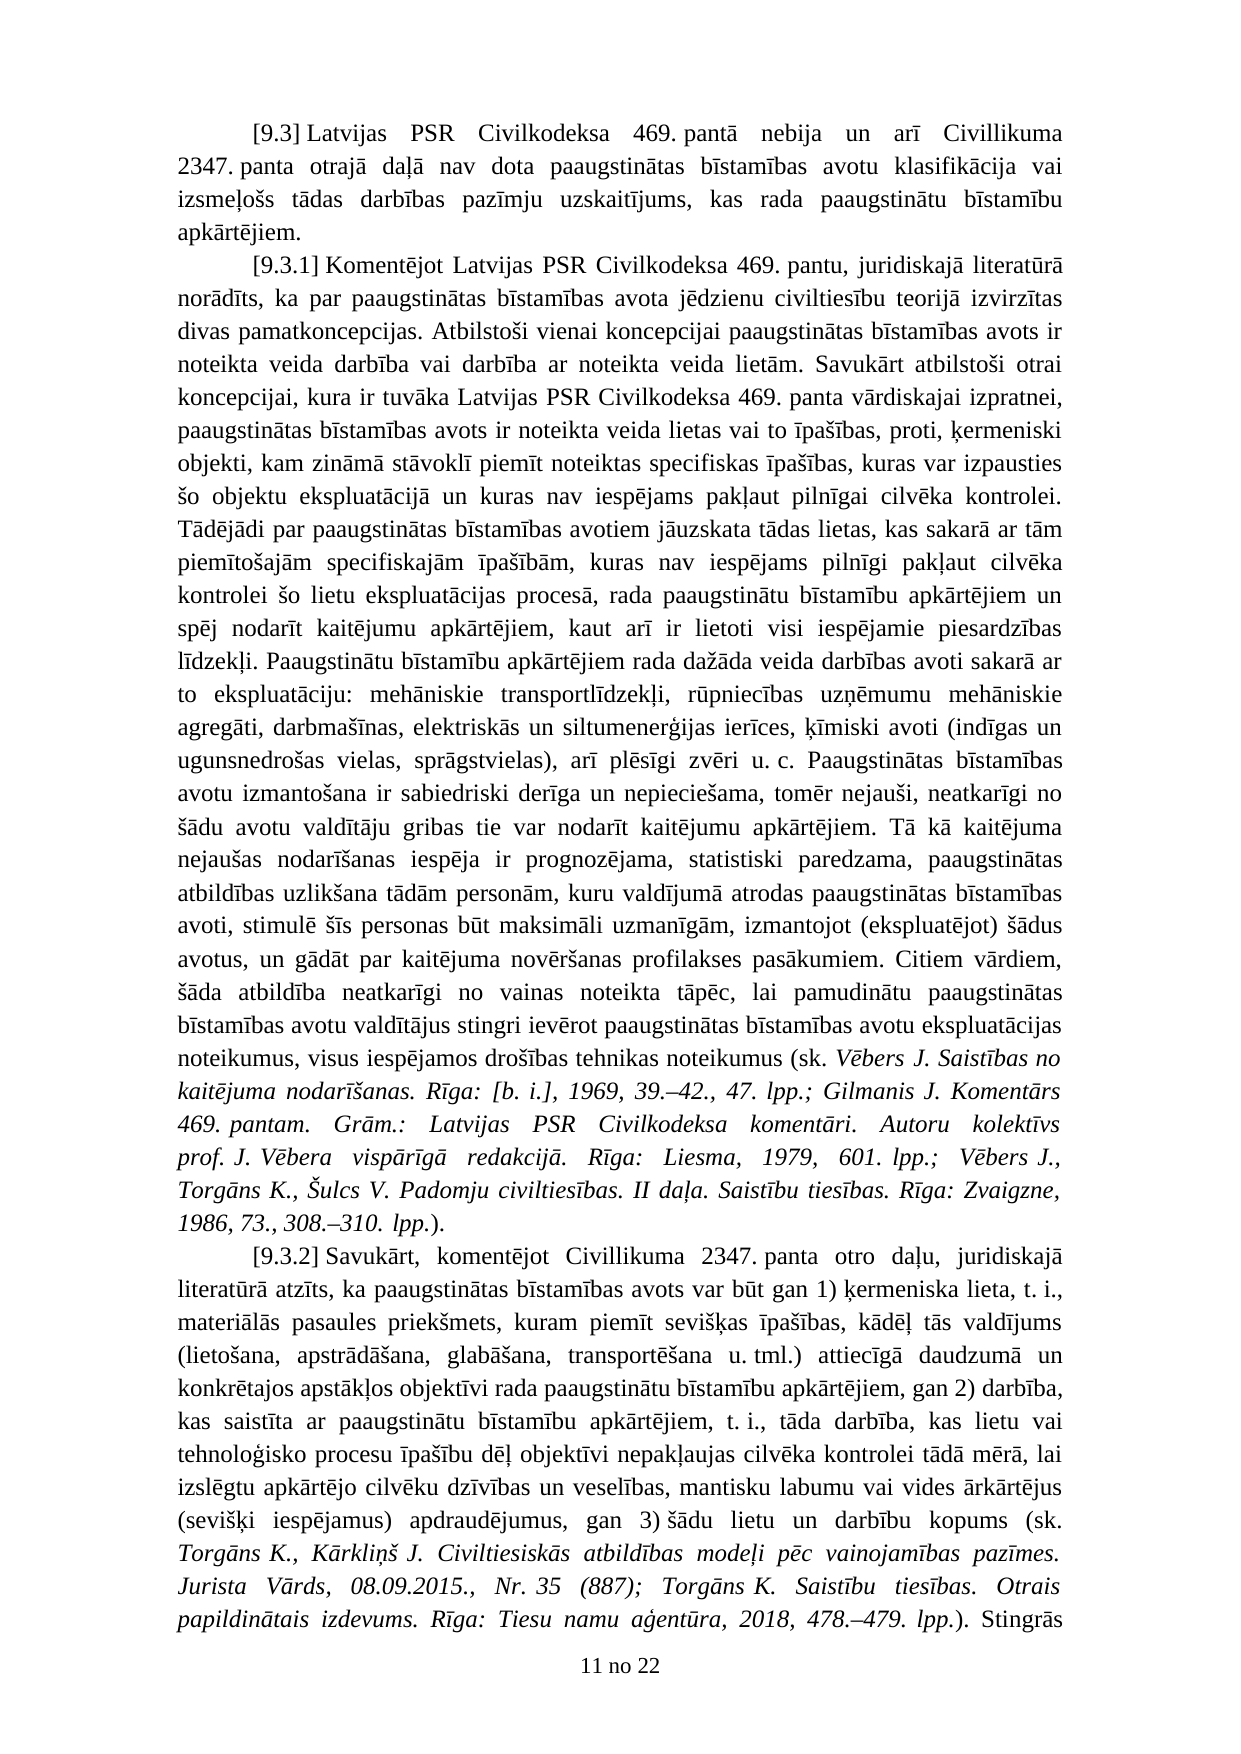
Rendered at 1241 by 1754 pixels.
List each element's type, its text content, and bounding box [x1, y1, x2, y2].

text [177, 1241, 1063, 1633]
text [9.3.1] Komentējot Latvijas PSR Civilkodeksa 469. pantu, juridiskajā literatūrā norādīts, ka par paaugstinātas bīstamības avota jēdzienu civiltiesību teorijā izvirzītas divas pamatkoncepcijas. Atbilstoši vienai koncepcijai paaugstinātas bīstamības avots ir noteikta veida darbība vai darbība ar noteikta veida lietām. Savukārt atbilstoši otrai koncepcijai, kura ir tuvāka Latvijas PSR Civilkodeksa 469. panta vārdiskajai izpratnei, paaugstinātas bīstamības avots ir noteikta veida lietas vai to īpašības, proti, ķermeniski objekti, kam zināmā stāvoklī piemīt noteiktas specifiskas īpašības, kuras var izpausties šo objektu ekspluatācijā un kuras nav iespējams pakļaut pilnīgai cilvēka kontrolei. Tādējādi par paaugstinātas bīstamības avotiem jāuzskata tādas lietas, kas sakarā ar tām piemītošajām specifiskajām īpašībām, kuras nav iespējams pilnīgi pakļaut cilvēka kontrolei šo lietu ekspluatācijas procesā, rada paaugstinātu bīstamību apkārtējiem un spēj nodarīt kaitējumu apkārtējiem, kaut arī ir lietoti visi iespējamie piesardzības līdzekļi. Paaugstinātu bīstamību apkārtējiem rada dažāda veida darbības avoti sakarā ar to ekspluatāciju: mehāniskie transportlīdzekļi, rūpniecības uzņēmumu mehāniskie agregāti, darbmašīnas, elektriskās un siltumenerģijas ierīces, ķīmiski avoti (indīgas un ugunsnedrošas vielas, sprāgstvielas), arī plēsīgi zvēri u. c. Paaugstinātas bīstamības avotu izmantošana ir sabiedriski derīga un nepieciešama, tomēr nejauši, neatkarīgi no šādu avotu valdītāju gribas tie var nodarīt kaitējumu apkārtējiem. Tā kā kaitējuma nejaušas nodarīšanas iespēja ir prognozējama, statistiski paredzama, paaugstinātas atbildības uzlikšana tādām personām, kuru valdījumā atrodas paaugstinātas bīstamības avoti, stimulē šīs personas būt maksimāli uzmanīgām, izmantojot (ekspluatējot) šādus avotus, un gādāt par kaitējuma novēršanas profilakses pasākumiem. Citiem vārdiem, šāda atbildība neatkarīgi no vainas noteikta tāpēc, lai pamudinātu paaugstinātas bīstamības avotu valdītājus stingri ievērot paaugstinātas bīstamības avotu ekspluatācijas noteikumus, visus iespējamos drošības tehnikas noteikumus (sk. Vēbers J. Saistības no kaitējuma nodarīšanas. Rīga: [b. i.], 1969, 39.–42., 47. lpp.; Gilmanis J. Komentārs 469. pantam. Grām.: Latvijas PSR Civilkodeksa komentāri. Autoru kolektīvs prof. J. Vēbera vispārīgā redakcijā. Rīga: Liesma, 1979, 601. lpp.; Vēbers J., Torgāns K., Šulcs V. Padomju civiltiesības. II daļa. Saistību tiesības. Rīga: Zvaigzne, 1986, 73., 308.–310. lpp.). [177, 250, 1063, 1237]
text [9.3] Latvijas PSR Civilkodeksa 469. pantā nebija un arī Civillikuma 2347. panta otrajā daļā nav dota paaugstinātas bīstamības avotu klasifikācija vai izsmeļošs tādas darbības pazīmju uzskaitījums, kas rada paaugstinātu bīstamību apkārtējiem. [177, 118, 1063, 246]
